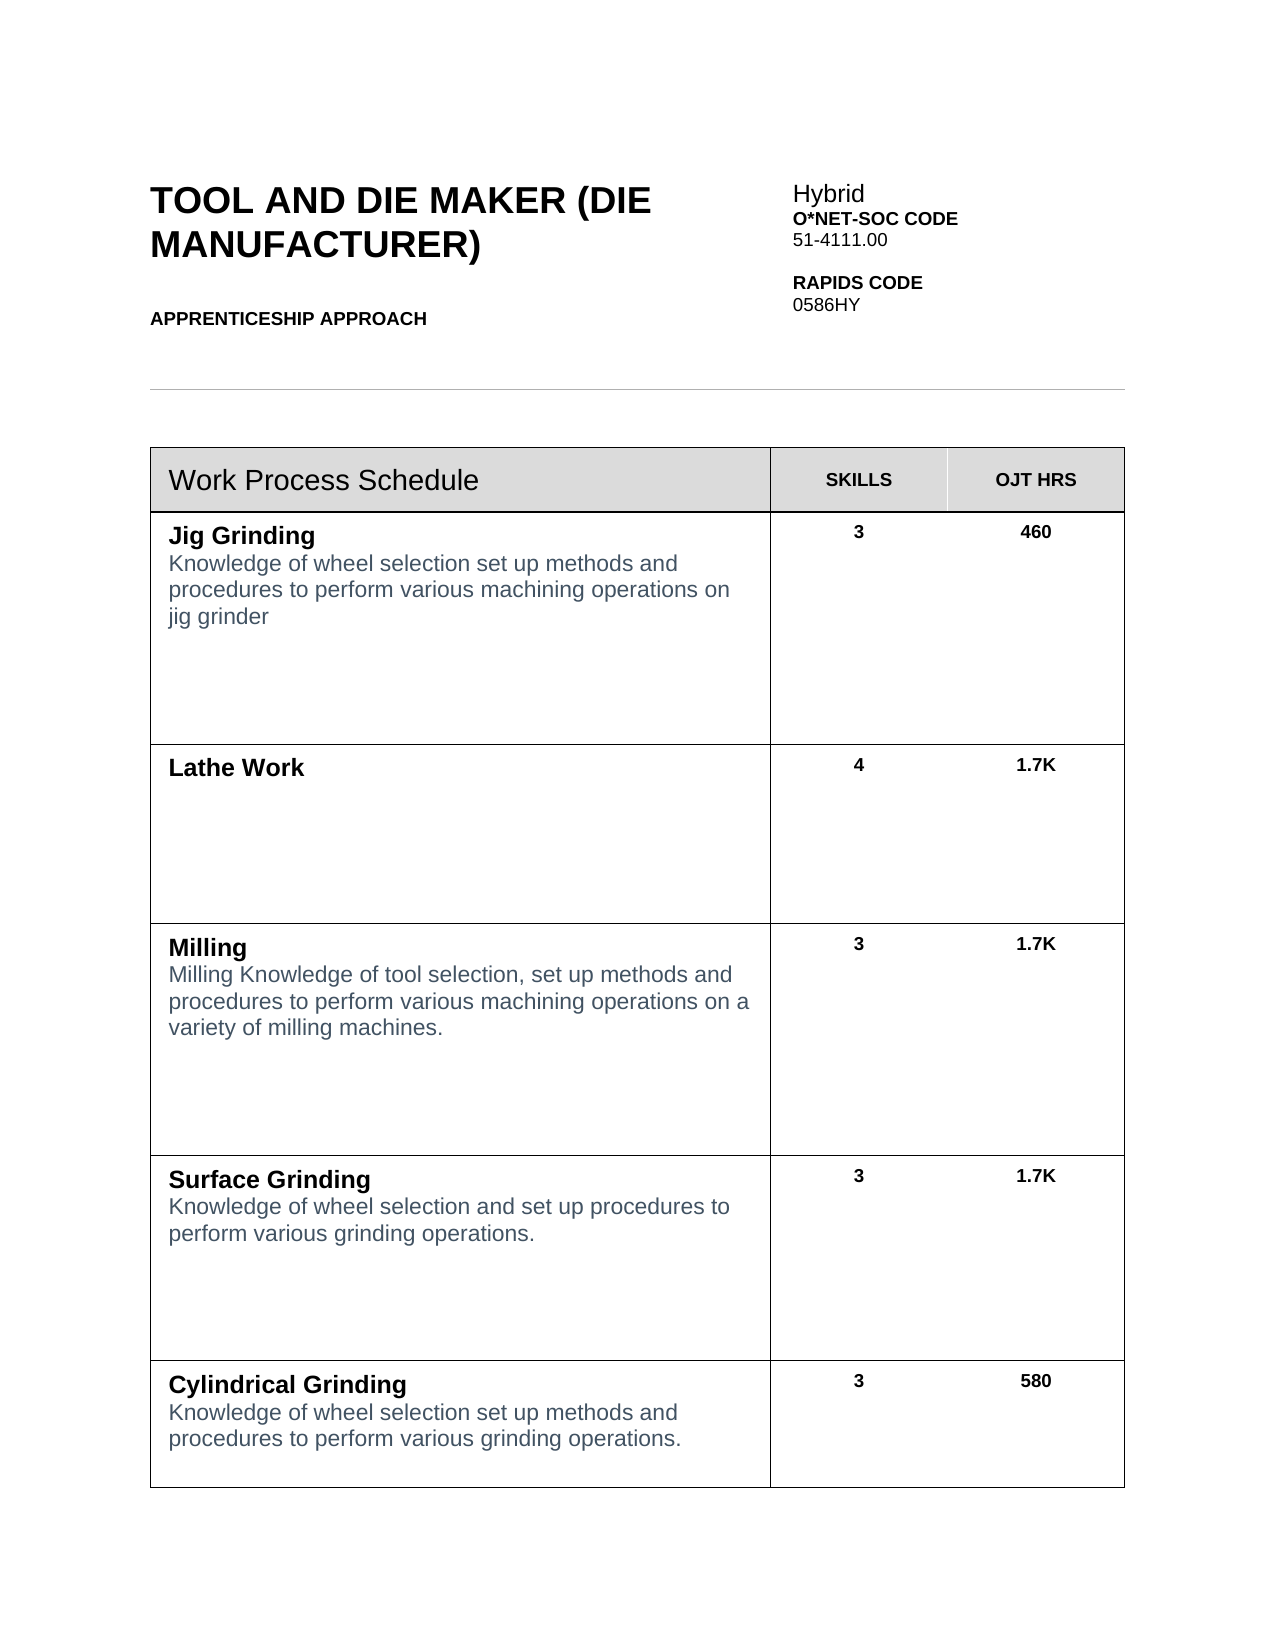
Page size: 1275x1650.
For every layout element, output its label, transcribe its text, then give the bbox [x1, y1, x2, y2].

table_cell 4 [771, 745, 947, 923]
text TOOL AND DIE MAKER (DIE MANUFACTURER) [150, 179, 719, 265]
table_cell 3 [771, 1361, 947, 1487]
table_cell 1.7K [948, 745, 1124, 923]
table_cell 460 [948, 513, 1124, 743]
text O*NET-SOC CODE [793, 207, 1125, 229]
table_cell 3 [771, 513, 947, 743]
table_cell 3 [771, 1156, 947, 1360]
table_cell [151, 1361, 770, 1487]
text 51-4111.00 [793, 229, 1125, 251]
table_cell Milling Milling Knowledge of tool selection, set up methods and procedures to perform various machining operations on a variety of milling machines. Tooling Set Up Machining Operations [151, 924, 770, 1155]
table_header Work Process Schedule [151, 448, 770, 511]
table_cell 1.7K [948, 1156, 1124, 1360]
text APPRENTICESHIP APPROACH [150, 308, 719, 330]
text 0586HY [793, 294, 1125, 315]
table_cell 3 [771, 924, 947, 1155]
table_header OJT HRS [948, 448, 1124, 511]
text RAPIDS CODE [793, 272, 1125, 294]
table_cell Lathe Work Tooling Set Up Machining Operations Thread Cutting [151, 745, 770, 923]
table_header SKILLS [771, 448, 947, 511]
text Hybrid [793, 179, 1125, 207]
table_cell Surface Grinding Knowledge of wheel selection and set up procedures to perform various grinding operations. Tooling Set Up Machining Operations [151, 1156, 770, 1360]
table_cell Jig Grinding Knowledge of wheel selection set up methods and procedures to perform various machining operations on jig grinder Tooling Set Up Machining [151, 513, 770, 743]
table_cell 1.7K [948, 924, 1124, 1155]
table_cell 580 [948, 1361, 1124, 1487]
